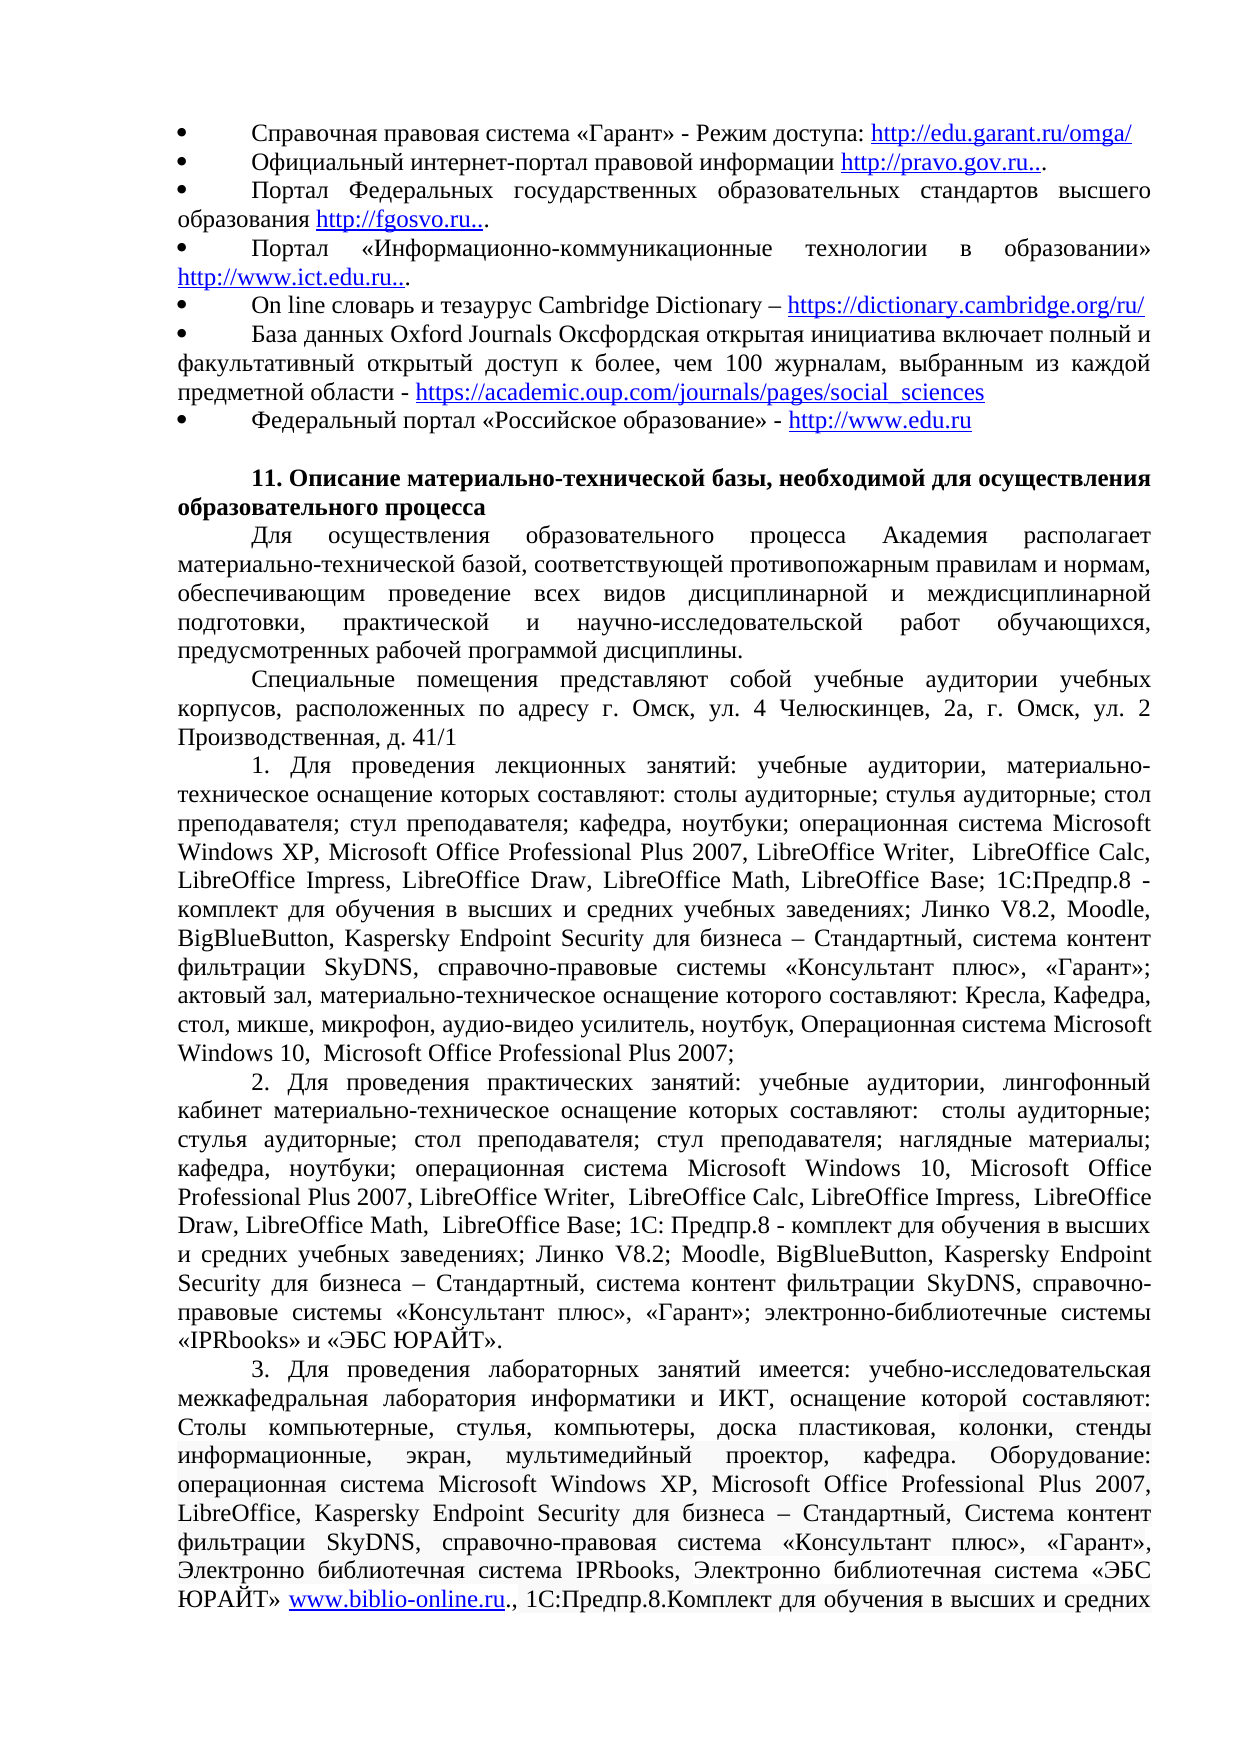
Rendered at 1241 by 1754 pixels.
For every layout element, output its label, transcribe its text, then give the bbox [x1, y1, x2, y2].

list Справочная правовая система «Гарант» - Режим доступа: http://edu.garant.ru/omga/ [177, 118, 1152, 147]
text 11. Описание материально-технической базы, необходимой для осуществления образовательного процесса [177, 463, 1152, 521]
list Официальный интернет-портал правовой информации http://pravo.gov.ru... [177, 147, 1152, 176]
text Для осуществления образовательного процесса Академия располагает материально-технической базой, соответствующей противопожарным правилам и нормам, обеспечивающим проведение всех видов дисциплинарной и междисциплинарной подготовки, практической и научно-исследовательской работ обучающихся, предусмотренных рабочей программой дисциплины. [177, 521, 1152, 664]
list База данных Oxford Journals Оксфордская открытая инициатива включает полный и факультативный открытый доступ к более, чем 100 журналам, выбранным из каждой предметной области - https://academic.oup.com/journals/pages/social_sciences [177, 319, 1152, 406]
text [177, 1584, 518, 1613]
list Федеральный портал «Российское образование» - http://www.edu.ru [177, 406, 1152, 434]
text Специальные помещения представляют собой учебные аудитории учебных корпусов, расположенных по адресу г. Омск, ул. 4 Челюскинцев, 2а, г. Омск, ул. 2 Производственная, д. 41/1 [177, 664, 1152, 751]
text 1. Для проведения лекционных занятий: учебные аудитории, материально-техническое оснащение которых составляют: столы аудиторные; стулья аудиторные; стол преподавателя; стул преподавателя; кафедра, ноутбуки; операционная система Microsoft Windows XP, Microsoft Office Professional Plus 2007, LibreOffice Writer, LibreOffice Calc, LibreOffice Impress, LibreOffice Draw, LibreOffice Math, LibreOffice Base; 1С:Предпр.8 - комплект для обучения в высших и средних учебных заведениях; Линко V8.2, Moodle, BigBlueButton, Kaspersky Endpoint Security для бизнеса – Стандартный, система контент фильтрации SkyDNS, справочно-правовые системы «Консультант плюс», «Гарант»; актовый зал, материально-техническое оснащение которого составляют: Кресла, Кафедра, стол, микше, микрофон, аудио-видео усилитель, ноутбук, Операционная система Microsoft Windows 10, Microsoft Office Professional Plus 2007; [177, 751, 1152, 1067]
list Портал Федеральных государственных образовательных стандартов высшего образования http://fgosvo.ru... [177, 176, 1152, 233]
text 2. Для проведения практических занятий: учебные аудитории, лингофонный кабинет материально-техническое оснащение которых составляют: столы аудиторные; стулья аудиторные; стол преподавателя; стул преподавателя; наглядные материалы; кафедра, ноутбуки; операционная система Microsoft Windows 10, Microsoft Office Professional Plus 2007, LibreOffice Writer, LibreOffice Calc, LibreOffice Impress, LibreOffice Draw, LibreOffice Math, LibreOffice Base; 1С: Предпр.8 - комплект для обучения в высших и средних учебных заведениях; Линко V8.2; Moodle, BigBlueButton, Kaspersky Endpoint Security для бизнеса – Стандартный, система контент фильтрации SkyDNS, справочно-правовые системы «Консультант плюс», «Гарант»; электронно-библиотечные системы «IPRbooks» и «ЭБС ЮРАЙТ». [177, 1067, 1152, 1354]
list On line словарь и тезаурус Cambridge Dictionary – https://dictionary.cambridge.org/ru/ [177, 291, 1152, 319]
list Портал «Информационно-коммуникационные технологии в образовании» http://www.ict.edu.ru... [177, 233, 1152, 291]
